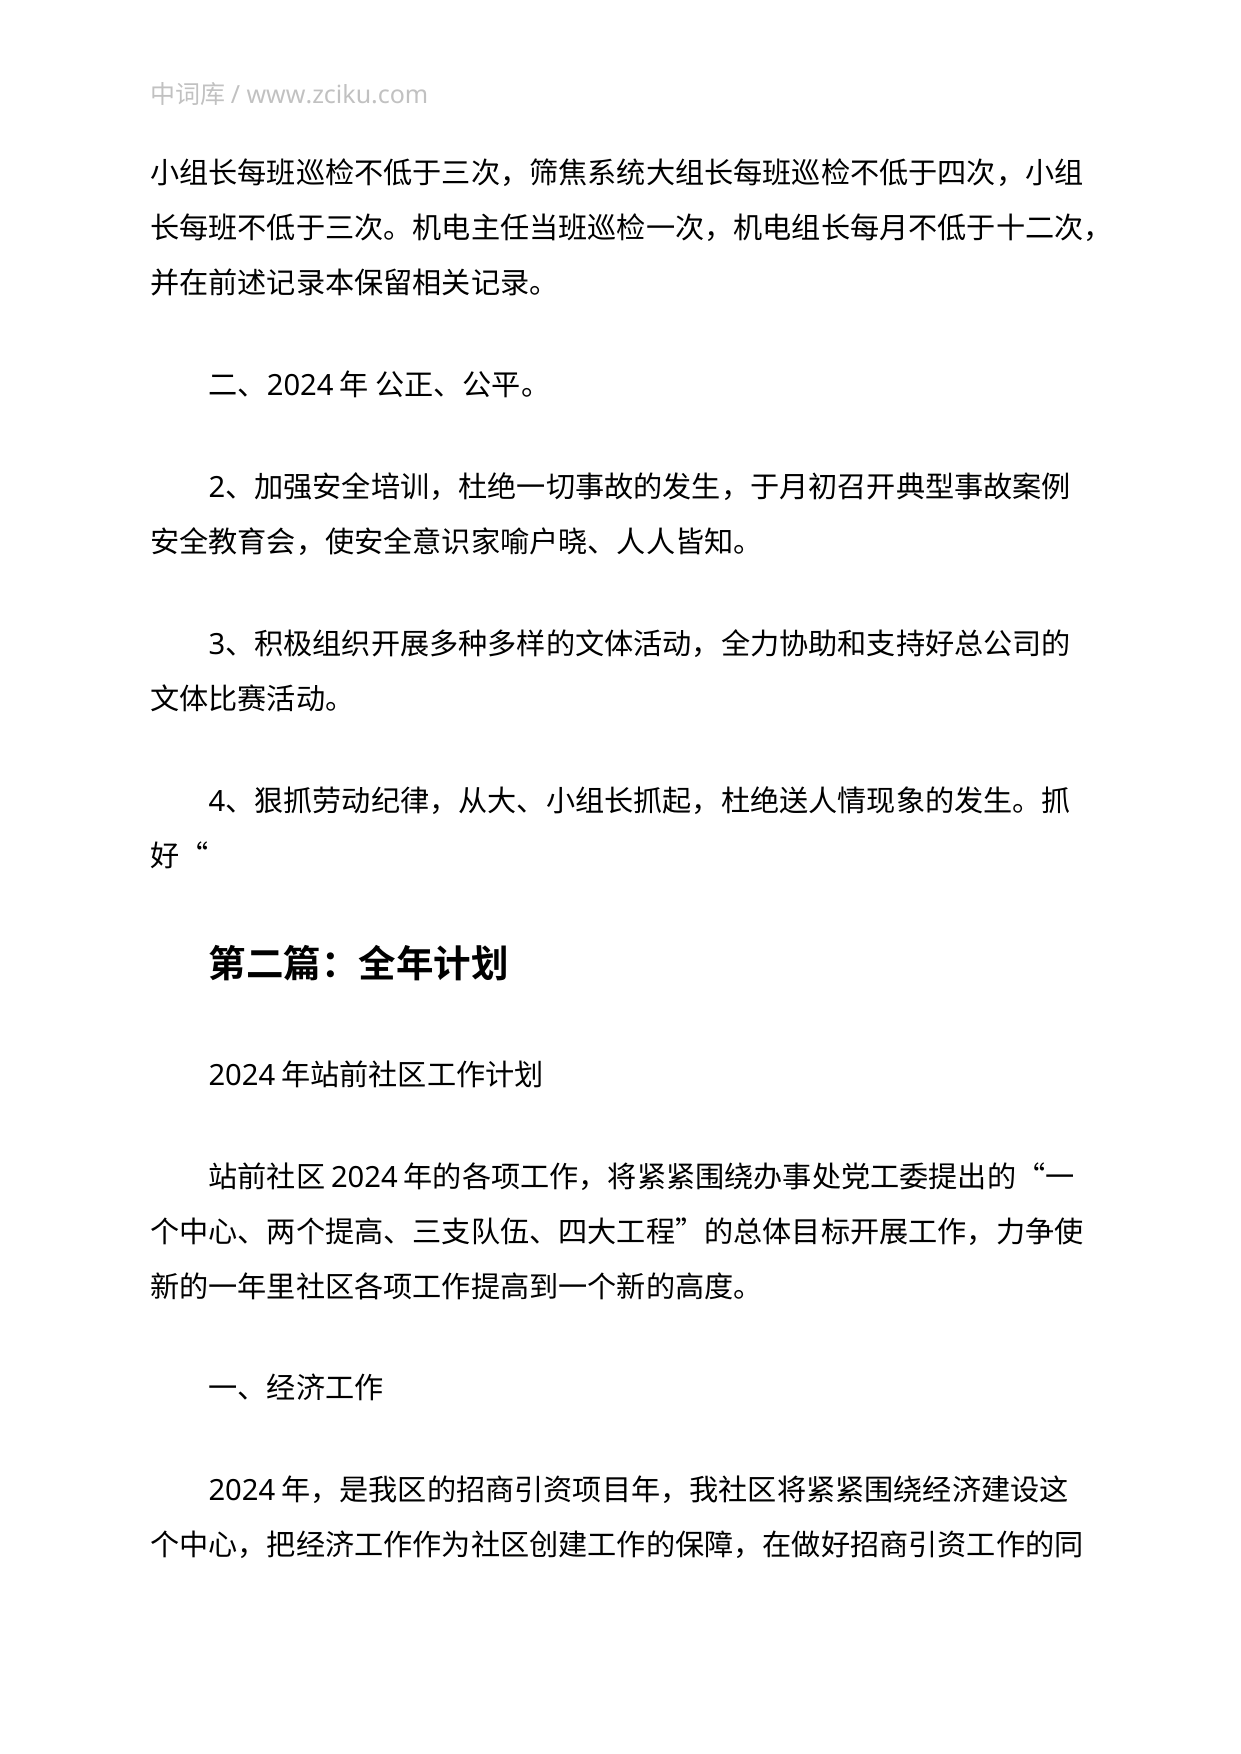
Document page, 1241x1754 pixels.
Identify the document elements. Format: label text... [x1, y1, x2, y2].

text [150, 150, 1090, 302]
text 2024年站前社区工作计划 [150, 1051, 1090, 1094]
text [150, 1467, 1090, 1564]
text 二、2024年 公正、公平。 [150, 362, 1090, 404]
text 2、加强安全培训，杜绝一切事故的发生，于月初召开典型事故案例安全教育会，使安全意识家喻户晓、人人皆知。 [150, 463, 1090, 561]
text 3、积极组织开展多种多样的文体活动，全力协助和支持好总公司的文体比赛活动。 [150, 620, 1090, 718]
text 第二篇：全年计划 [150, 934, 1090, 988]
text 4、狠抓劳动纪律，从大、小组长抓起，杜绝送人情现象的发生。抓好“ [150, 777, 1090, 874]
text 站前社区2024年的各项工作，将紧紧围绕办事处党工委提出的“一个中心、两个提高、三支队伍、四大工程”的总体目标开展工作，力争使新的一年里社区各项工作提高到一个新的高度。 [150, 1153, 1090, 1305]
text 一、经济工作 [150, 1365, 1090, 1407]
